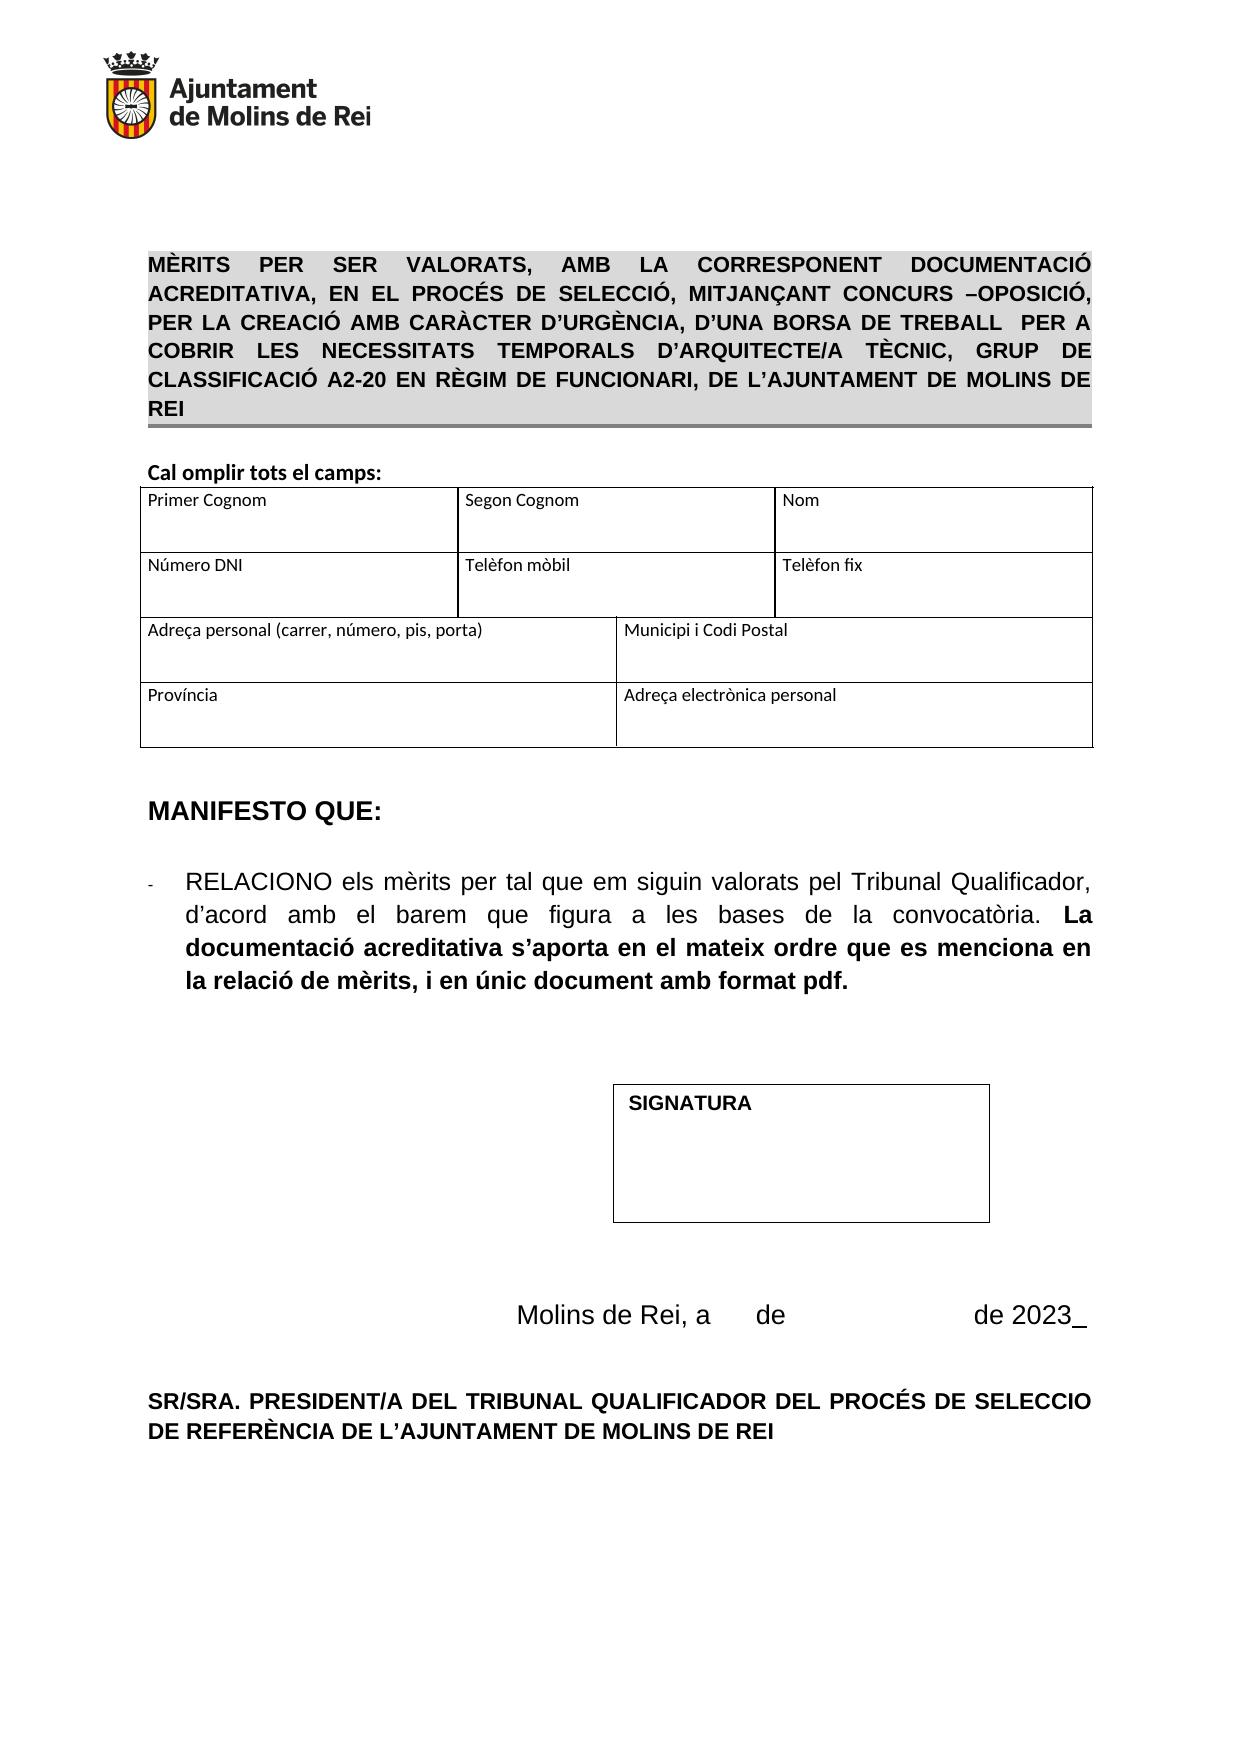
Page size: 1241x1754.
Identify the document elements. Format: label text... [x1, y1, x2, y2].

table_header Segon Cognom [459, 488, 774, 551]
text MANIFESTO QUE: [148, 795, 1092, 826]
table_header Primer Cognom [141, 488, 457, 551]
table_cell Província [141, 683, 616, 746]
text Cal omplir tots el camps: [148, 458, 1092, 486]
text Molins de Rei, a de de 2023 [443, 1299, 1092, 1330]
table_cell Adreça electrònica personal [617, 683, 1092, 746]
picture [103, 51, 371, 139]
table_cell Telèfon fix [776, 553, 1092, 616]
text MÈRITS PER SER VALORATS, AMB LA CORRESPONENT DOCUMENTACIÓ ACREDITATIVA, EN EL PROCÉS DE SELECCIÓ, MITJANÇANT CONCURS –OPOSICIÓ, PER LA CREACIÓ AMB CARÀCTER D’URGÈNCIA, D’UNA BORSA DE TREBALL PER A COBRIR LES NECESSITATS TEMPORALS D’ARQUITECTE/A TÈCNIC, GRUP DE CLASSIFICACIÓ A2-20 EN RÈGIM DE FUNCIONARI, DE L’AJUNTAMENT DE MOLINS DE REI [148, 251, 1092, 424]
text SR/SRA. PRESIDENT/A DEL TRIBUNAL QUALIFICADOR DEL PROCÉS DE SELECCIO DE REFERÈNCIA DE L’AJUNTAMENT DE MOLINS DE REI [148, 1388, 1092, 1444]
table_header Nom [776, 488, 1092, 551]
table_cell Número DNI [141, 553, 457, 616]
table_cell Adreça personal (carrer, número, pis, porta) [141, 618, 616, 681]
table_cell Municipi i Codi Postal [617, 618, 1092, 681]
table_cell Telèfon mòbil [459, 553, 774, 616]
list RELACIONO els mèrits per tal que em siguin valorats pel Tribunal Qualificador, d’acord amb el barem que figura a les bases de la convocatòria. La documentació acreditativa s’aporta en el mateix ordre que es menciona en la relació de mèrits, i en únic document amb format pdf. [148, 867, 1092, 994]
